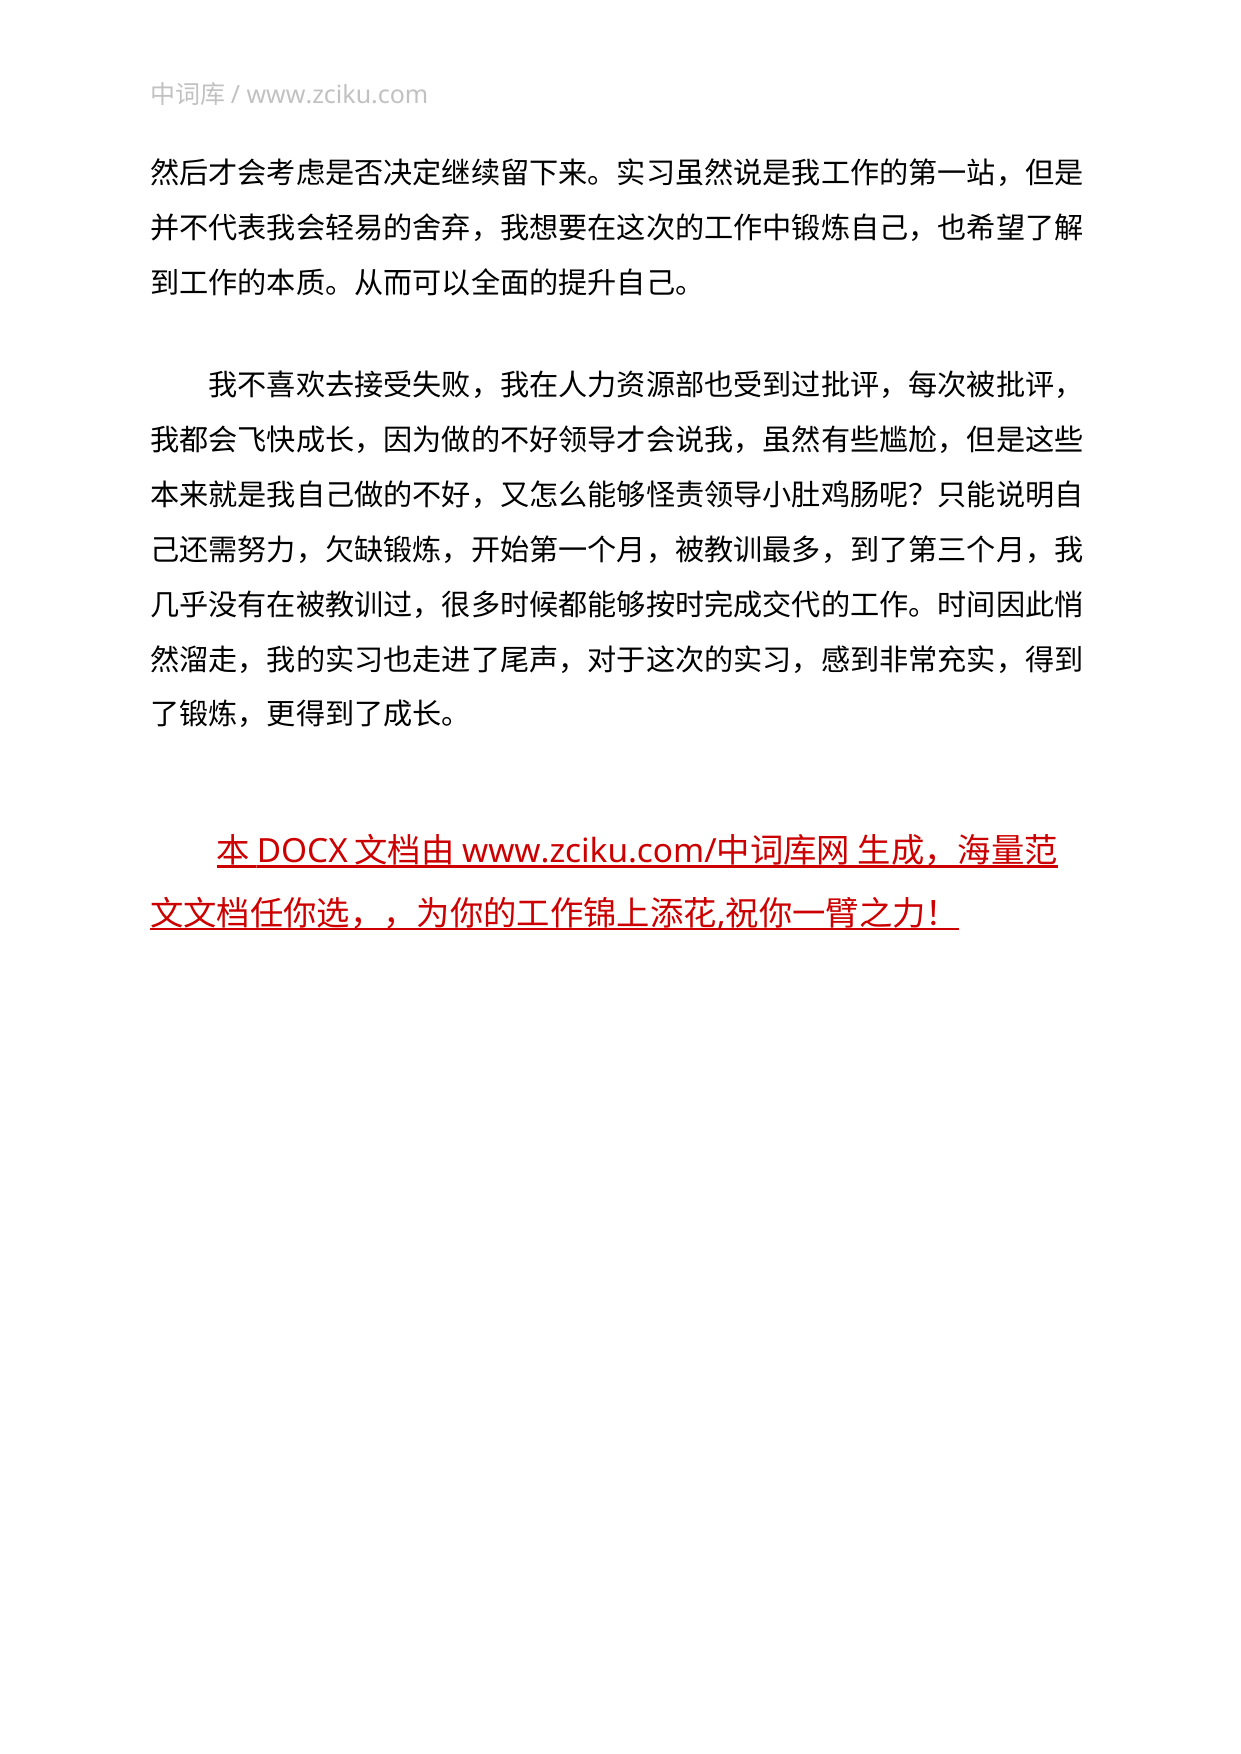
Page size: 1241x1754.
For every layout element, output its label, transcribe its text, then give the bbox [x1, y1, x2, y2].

text 本DOCX文档由 www.zciku.com/中词库网 生成，海量范文文档任你选，，为你的工作锦上添花,祝你一臂之力！ [150, 824, 1090, 935]
text 我不喜欢去接受失败，我在人力资源部也受到过批评，每次被批评，我都会飞快成长，因为做的不好领导才会说我，虽然有些尴尬，但是这些本来就是我自己做的不好，又怎么能够怪责领导小肚鸡肠呢？只能说明自己还需努力，欠缺锻炼，开始第一个月，被教训最多，到了第三个月，我几乎没有在被教训过，很多时候都能够按时完成交代的工作。时间因此悄然溜走，我的实习也走进了尾声，对于这次的实习，感到非常充实，得到了锻炼，更得到了成长。 [150, 362, 1090, 733]
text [150, 150, 1090, 302]
